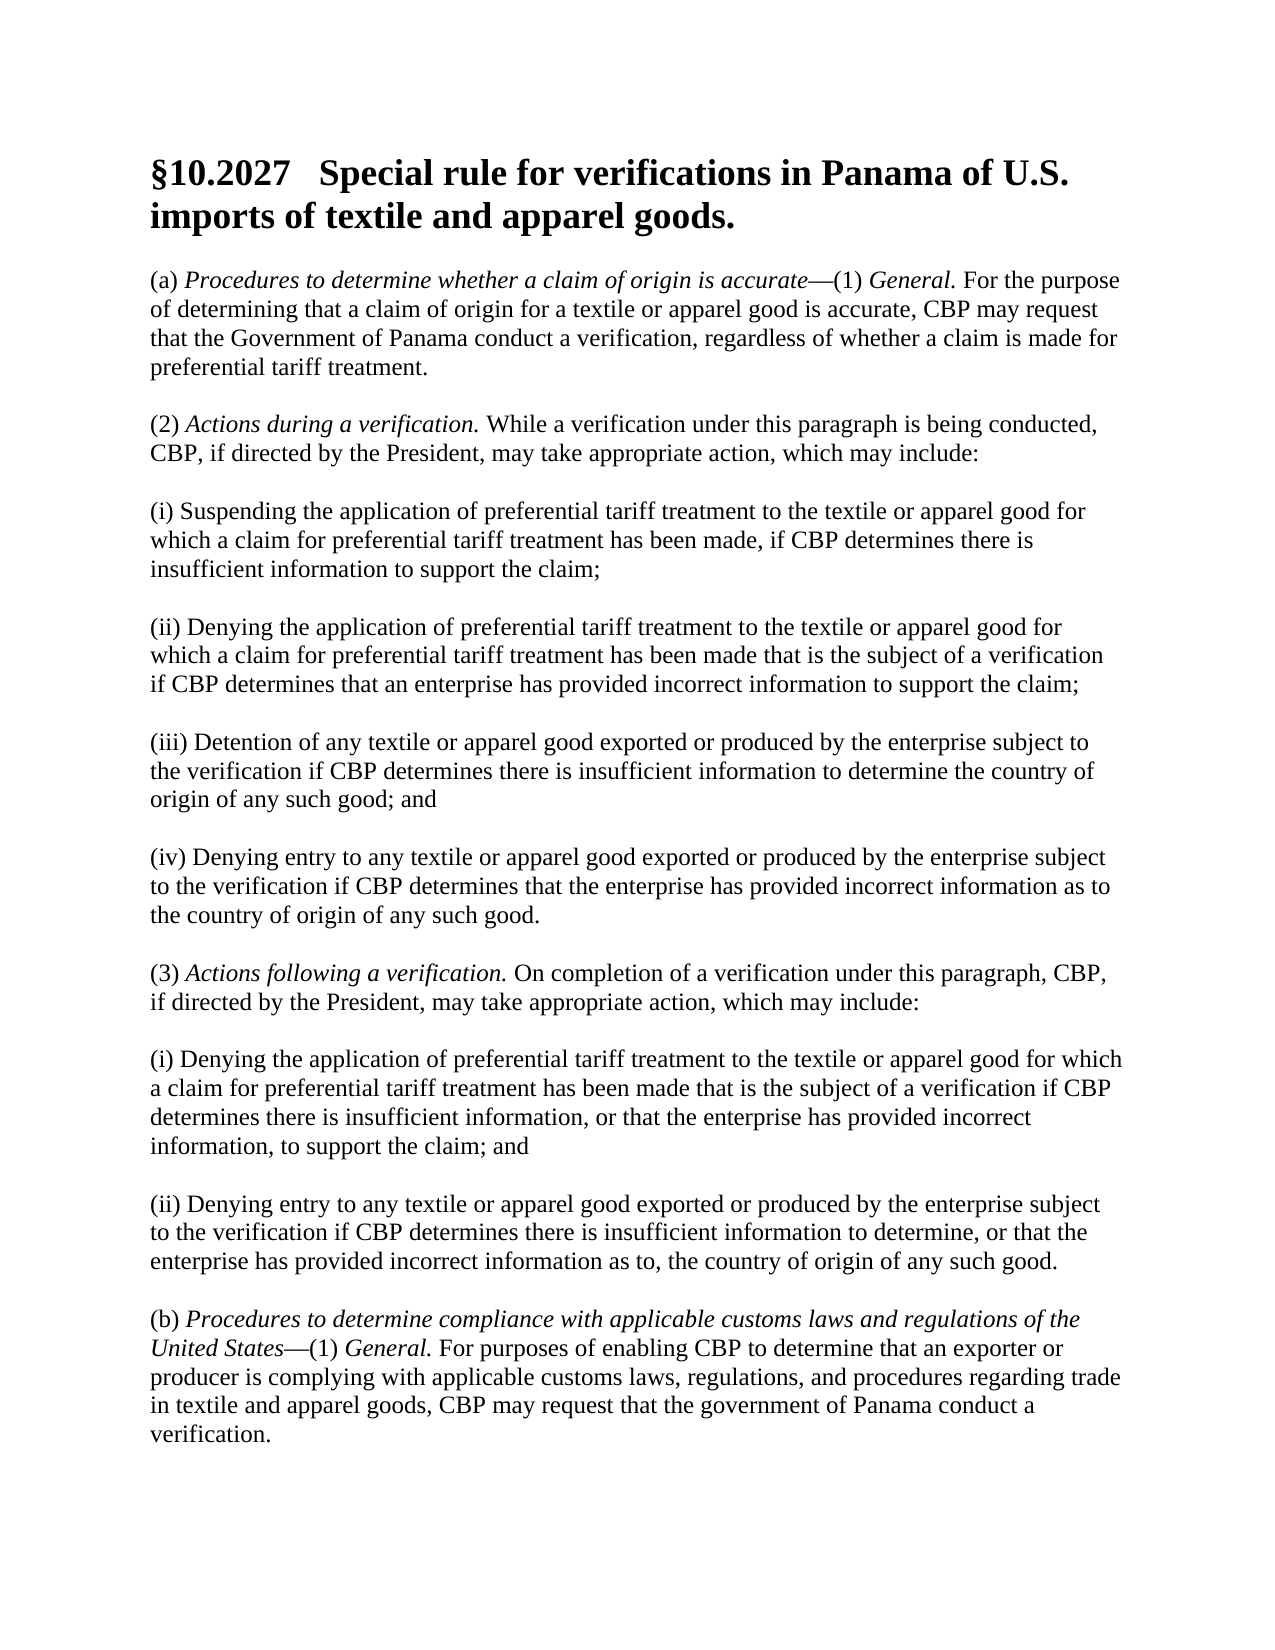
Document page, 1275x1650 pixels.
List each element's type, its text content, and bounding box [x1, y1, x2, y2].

text (b) Procedures to determine compliance with applicable customs laws and regulations of the United States—(1) General. For purposes of enabling CBP to determine that an exporter or producer is complying with applicable customs laws, regulations, and procedures regarding trade in textile and apparel goods, CBP may request that the government of Panama conduct a verification. [150, 1304, 1125, 1448]
text (2) Actions during a verification. While a verification under this paragraph is being conducted, CBP, if directed by the President, may take appropriate action, which may include: [150, 409, 1125, 467]
text (3) Actions following a verification. On completion of a verification under this paragraph, CBP, if directed by the President, may take appropriate action, which may include: [150, 958, 1125, 1015]
text (i) Denying the application of preferential tariff treatment to the textile or apparel good for which a claim for preferential tariff treatment has been made that is the subject of a verification if CBP determines there is insufficient information, or that the enterprise has provided incorrect information, to support the claim; and [150, 1044, 1125, 1159]
text (iv) Denying entry to any textile or apparel good exported or produced by the enterprise subject to the verification if CBP determines that the enterprise has provided incorrect information as to the country of origin of any such good. [150, 842, 1125, 929]
text (iii) Detention of any textile or apparel good exported or produced by the enterprise subject to the verification if CBP determines there is insufficient information to determine the country of origin of any such good; and [150, 727, 1125, 813]
text (i) Suspending the application of preferential tariff treatment to the textile or apparel good for which a claim for preferential tariff treatment has been made, if CBP determines there is insufficient information to support the claim; [150, 496, 1125, 582]
text (ii) Denying the application of preferential tariff treatment to the textile or apparel good for which a claim for preferential tariff treatment has been made that is the subject of a verification if CBP determines that an enterprise has provided incorrect information to support the claim; [150, 612, 1125, 698]
text (a) Procedures to determine whether a claim of origin is accurate—(1) General. For the purpose of determining that a claim of origin for a textile or apparel good is accurate, CBP may request that the Government of Panama conduct a verification, regardless of whether a claim is made for preferential tariff treatment. [150, 265, 1125, 380]
subtitle §10.2027 Special rule for verifications in Panama of U.S. imports of textile and apparel goods. [150, 150, 1125, 236]
text (ii) Denying entry to any textile or apparel good exported or produced by the enterprise subject to the verification if CBP determines there is insufficient information to determine, or that the enterprise has provided incorrect information as to, the country of origin of any such good. [150, 1189, 1125, 1275]
